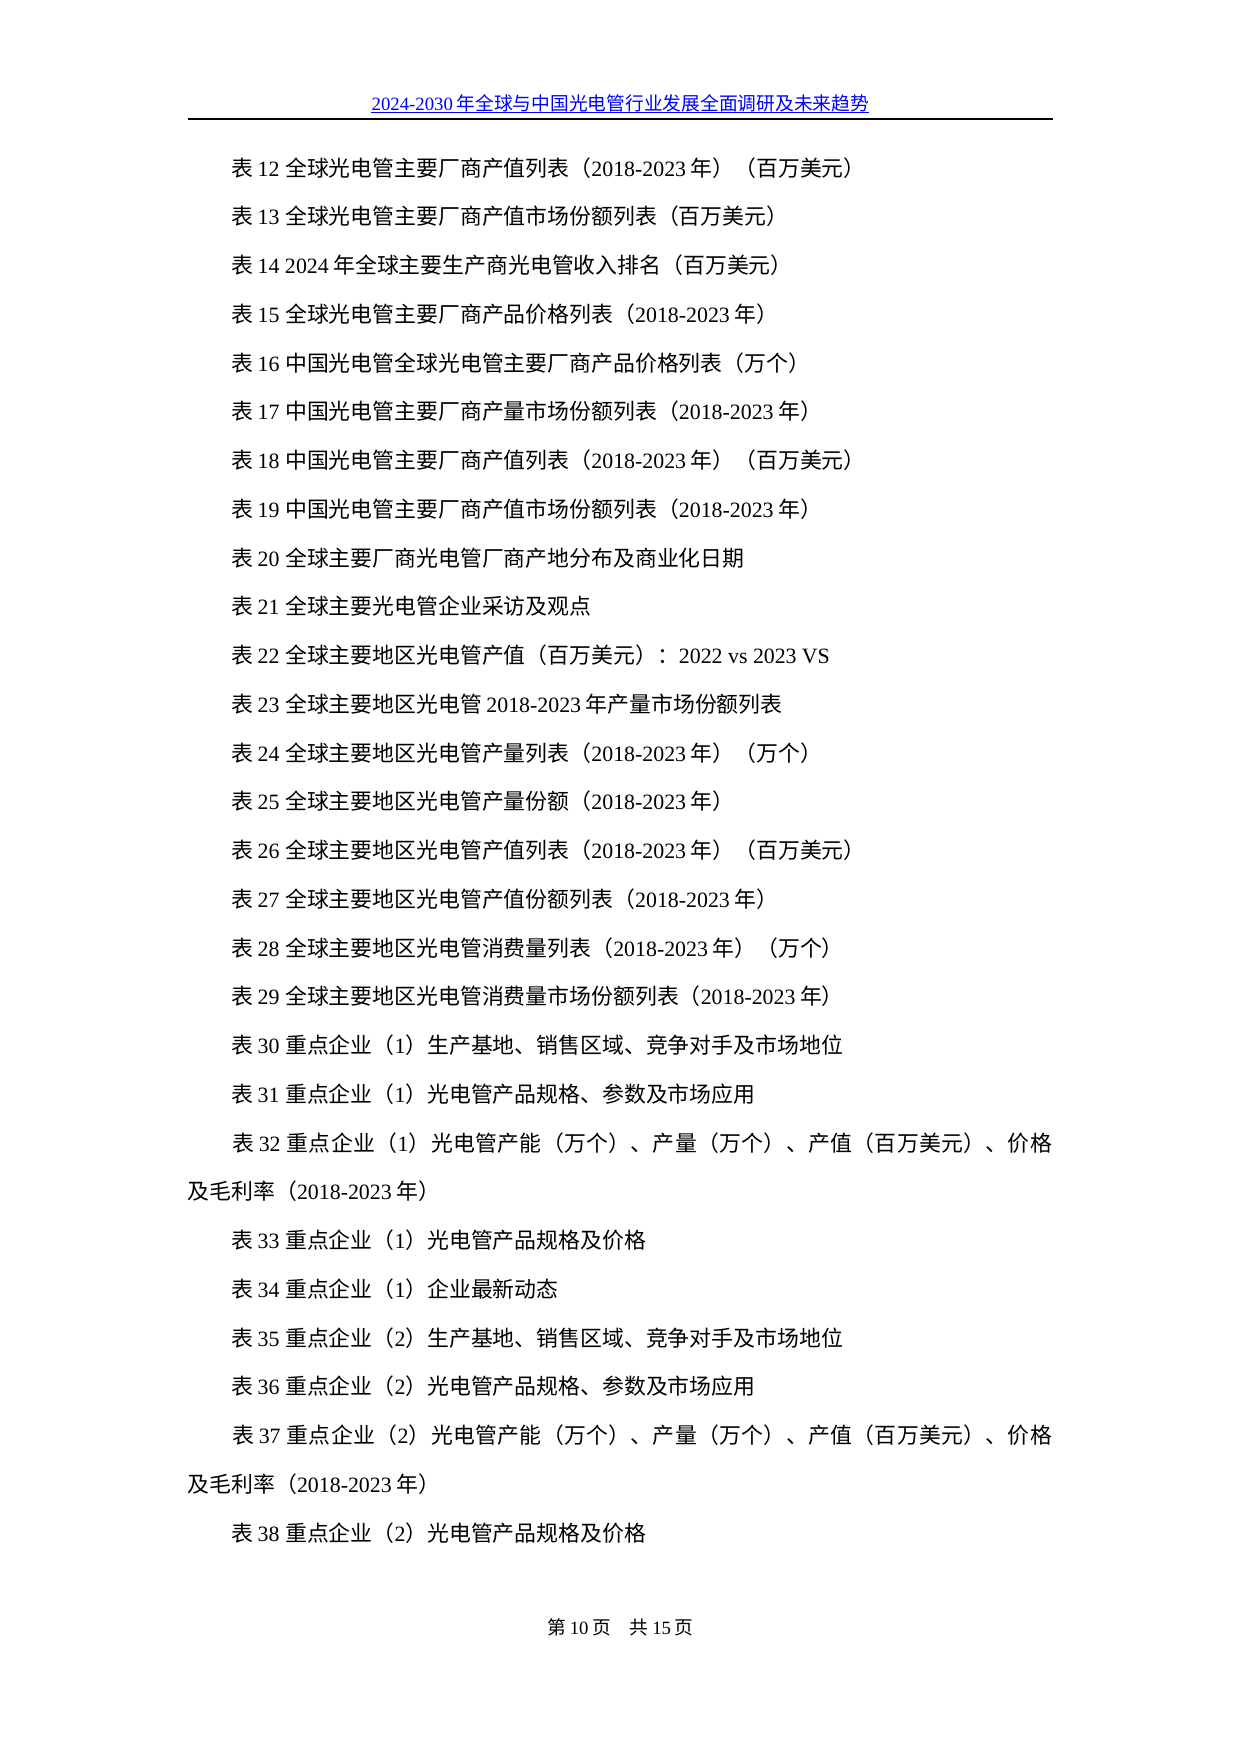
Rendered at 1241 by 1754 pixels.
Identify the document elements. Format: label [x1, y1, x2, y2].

text [187, 150, 1053, 1548]
